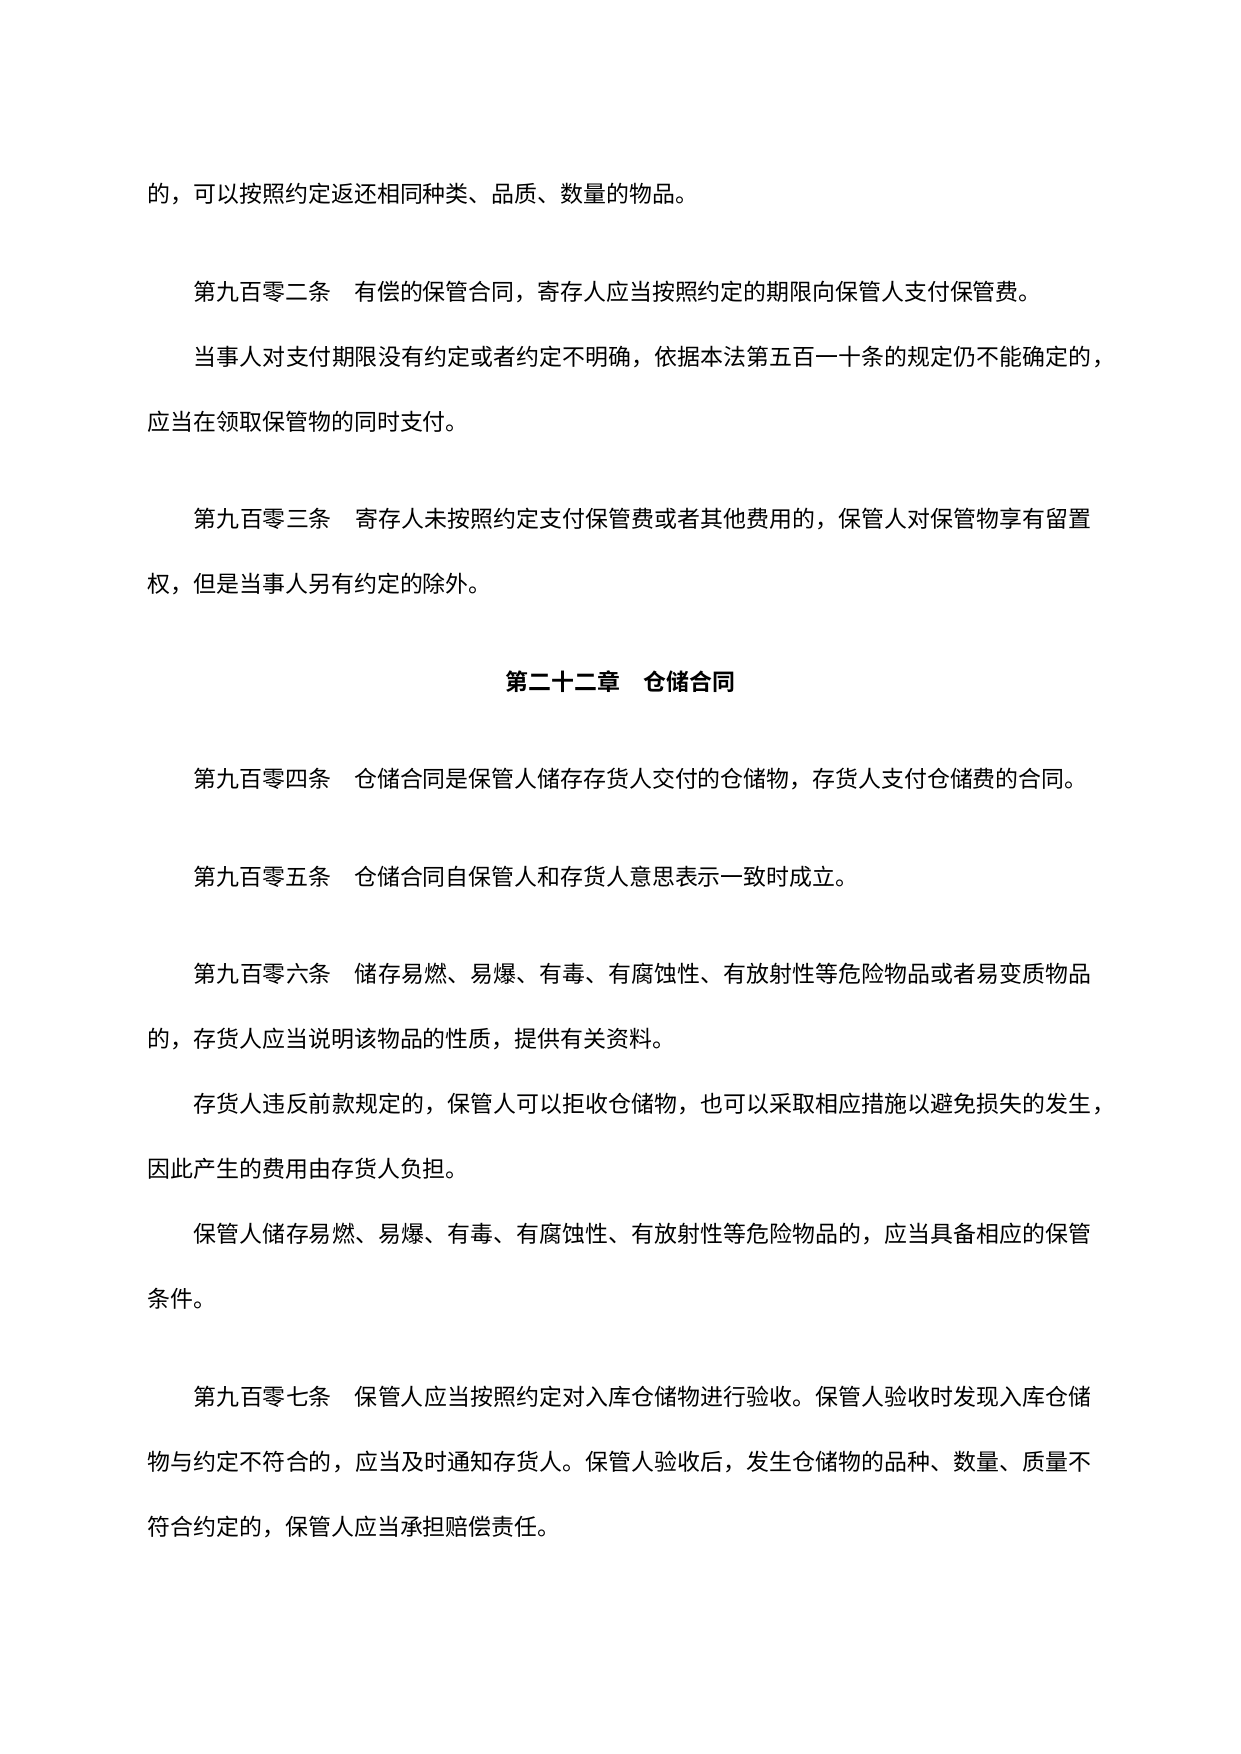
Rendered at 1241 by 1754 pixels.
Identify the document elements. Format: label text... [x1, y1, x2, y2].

text 当事人对支付期限没有约定或者约定不明确，依据本法第五百一十条的规定仍不能确定的，应当在领取保管物的同时支付。 [148, 323, 1092, 453]
text 第九百零二条 有偿的保管合同，寄存人应当按照约定的期限向保管人支付保管费。 [148, 258, 1092, 323]
text 保管人储存易燃、易爆、有毒、有腐蚀性、有放射性等危险物品的，应当具备相应的保管条件。 [148, 1201, 1092, 1331]
text 第九百零六条 储存易燃、易爆、有毒、有腐蚀性、有放射性等危险物品或者易变质物品的，存货人应当说明该物品的性质，提供有关资料。 [148, 941, 1092, 1071]
text 第九百零三条 寄存人未按照约定支付保管费或者其他费用的，保管人对保管物享有留置权，但是当事人另有约定的除外。 [148, 486, 1092, 616]
text 第九百零四条 仓储合同是保管人储存存货人交付的仓储物，存货人支付仓储费的合同。 [148, 746, 1092, 811]
text 第九百零五条 仓储合同自保管人和存货人意思表示一致时成立。 [148, 843, 1092, 908]
text 第二十二章 仓储合同 [148, 648, 1092, 713]
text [148, 161, 1092, 226]
text 第九百零七条 保管人应当按照约定对入库仓储物进行验收。保管人验收时发现入库仓储物与约定不符合的，应当及时通知存货人。保管人验收后，发生仓储物的品种、数量、质量不符合约定的，保管人应当承担赔偿责任。 [148, 1363, 1092, 1558]
text 存货人违反前款规定的，保管人可以拒收仓储物，也可以采取相应措施以避免损失的发生，因此产生的费用由存货人负担。 [148, 1071, 1092, 1201]
